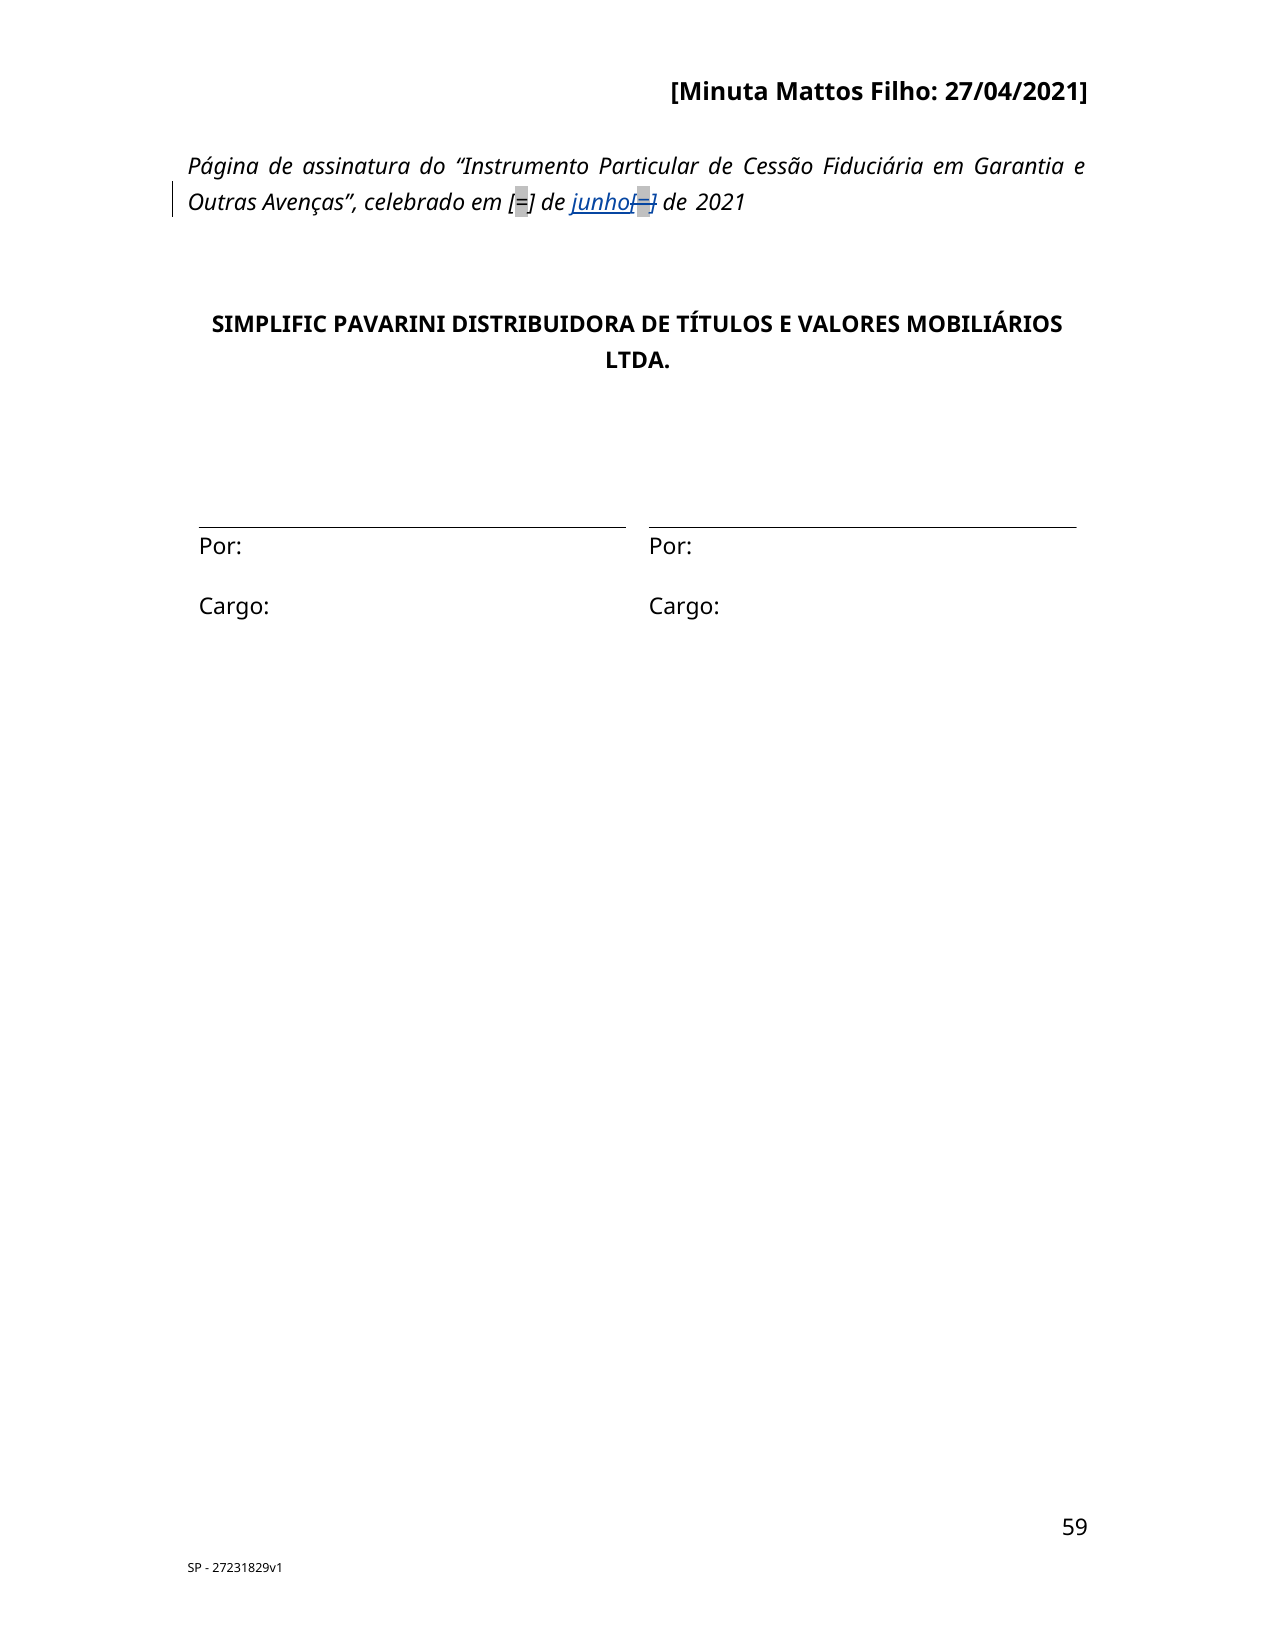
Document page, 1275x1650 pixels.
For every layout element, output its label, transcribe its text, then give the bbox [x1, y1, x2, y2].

text SIMPLIFIC PAVARINI DISTRIBUIDORA DE TÍTULOS E VALORES MOBILIÁRIOS LTDA. [187, 308, 1088, 375]
table_cell Cargo: [638, 590, 1088, 651]
table_cell Cargo: [187, 590, 637, 651]
table_header Por: [187, 527, 637, 590]
table_header Por: [638, 527, 1088, 590]
text Página de assinatura do “Instrumento Particular de Cessão Fiduciária em Garantia e Outras Avenças”, celebrado em [=] de de 2021 [187, 150, 1088, 217]
